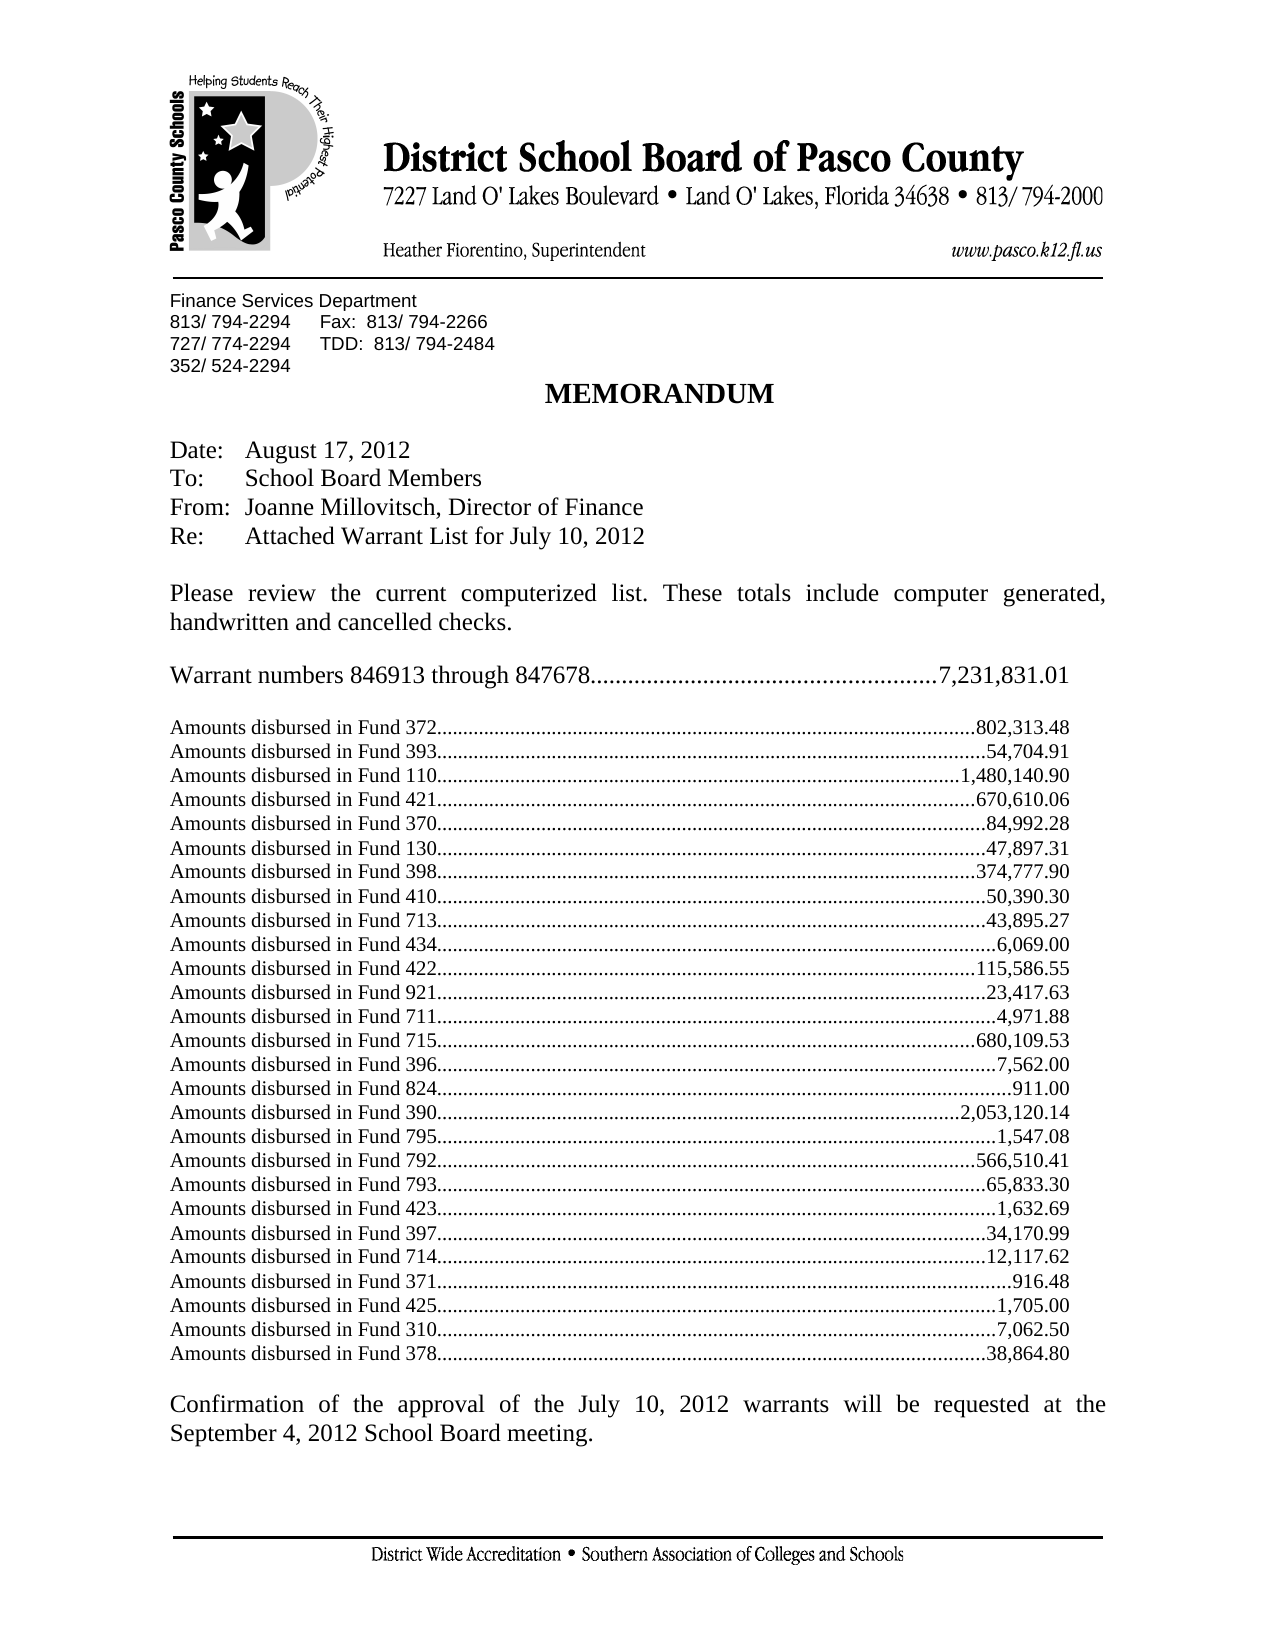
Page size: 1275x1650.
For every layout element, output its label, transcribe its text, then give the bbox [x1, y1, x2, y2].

text Amounts disbursed in Fund 130 47,897.31 [169, 835, 1107, 859]
text Warrant numbers 846913 through 847678 7,231,831.01 [169, 660, 1107, 689]
text Amounts disbursed in Fund 371 916.48 [169, 1268, 1107, 1293]
picture [371, 1546, 904, 1565]
text Amounts disbursed in Fund 393 54,704.91 [169, 739, 1107, 763]
picture [169, 75, 334, 261]
text Amounts disbursed in Fund 792 566,510.41 [169, 1148, 1107, 1172]
text Amounts disbursed in Fund 372 802,313.48 [169, 715, 1107, 739]
text Amounts disbursed in Fund 110 1,480,140.90 [169, 763, 1107, 787]
text Confirmation of the approval of the July 10, 2012 warrants will be requested at the September 4, 2012 School Board meeting. [169, 1389, 1107, 1446]
text Amounts disbursed in Fund 421 670,610.06 [169, 787, 1107, 811]
text Amounts disbursed in Fund 425 1,705.00 [169, 1293, 1107, 1317]
text Amounts disbursed in Fund 714 12,117.62 [169, 1244, 1107, 1268]
text Amounts disbursed in Fund 370 84,992.28 [169, 811, 1107, 835]
text Finance Services Department [169, 290, 1106, 311]
text Please review the current computerized list. These totals include computer generated, handwritten and cancelled checks. [169, 578, 1107, 636]
text Amounts disbursed in Fund 390 2,053,120.14 [169, 1100, 1107, 1124]
text MEMORANDUM [169, 376, 1107, 409]
text Amounts disbursed in Fund 434 6,069.00 [169, 932, 1107, 956]
text Amounts disbursed in Fund 397 34,170.99 [169, 1220, 1107, 1244]
text To: School Board Members [169, 463, 1107, 492]
text 352/ 524-2294 [169, 354, 1107, 376]
text 813/ 794-2294 Fax: 813/ 794-2266 [169, 311, 1106, 333]
text Amounts disbursed in Fund 824 911.00 [169, 1076, 1107, 1100]
text Amounts disbursed in Fund 398 374,777.90 [169, 859, 1107, 883]
text Amounts disbursed in Fund 378 38,864.80 [169, 1341, 1107, 1365]
text Re: Attached Warrant List for July 10, 2012 [169, 521, 1107, 550]
text Amounts disbursed in Fund 713 43,895.27 [169, 908, 1107, 932]
text Amounts disbursed in Fund 423 1,632.69 [169, 1196, 1107, 1220]
text Amounts disbursed in Fund 715 680,109.53 [169, 1028, 1107, 1052]
picture [383, 140, 1103, 261]
text Amounts disbursed in Fund 795 1,547.08 [169, 1124, 1107, 1148]
text Date: August 17, 2012 [169, 435, 1107, 463]
text Amounts disbursed in Fund 410 50,390.30 [169, 883, 1107, 908]
text Amounts disbursed in Fund 422 115,586.55 [169, 956, 1107, 980]
text From: Joanne Millovitsch, Director of Finance [169, 492, 1107, 521]
text Amounts disbursed in Fund 310 7,062.50 [169, 1317, 1107, 1341]
text 727/ 774-2294 TDD: 813/ 794-2484 [169, 333, 1106, 354]
text Amounts disbursed in Fund 396 7,562.00 [169, 1052, 1107, 1076]
text Amounts disbursed in Fund 793 65,833.30 [169, 1172, 1107, 1196]
text Amounts disbursed in Fund 711 4,971.88 [169, 1004, 1107, 1028]
text Amounts disbursed in Fund 921 23,417.63 [169, 980, 1107, 1004]
